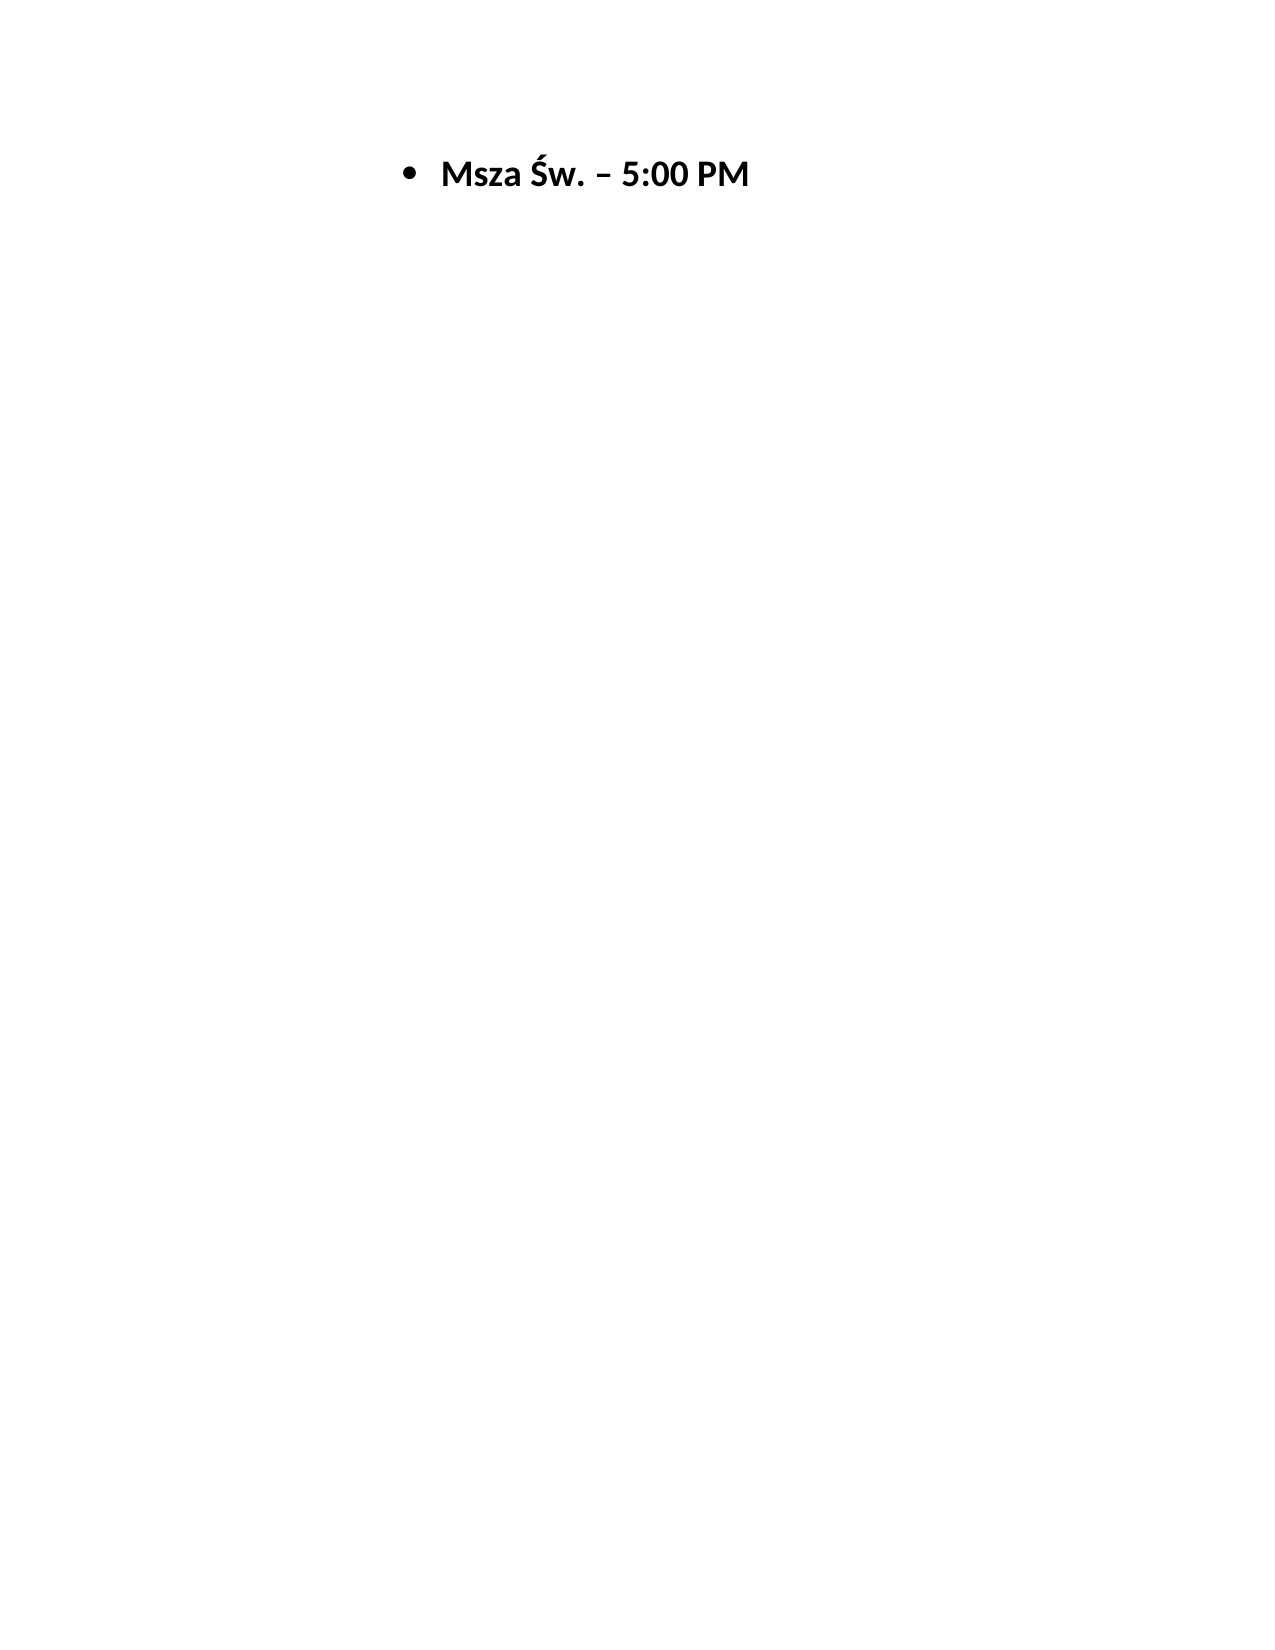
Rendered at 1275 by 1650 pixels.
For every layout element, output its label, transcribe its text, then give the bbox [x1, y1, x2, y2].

list Msza Św. – 5:00 PM [403, 150, 1125, 196]
